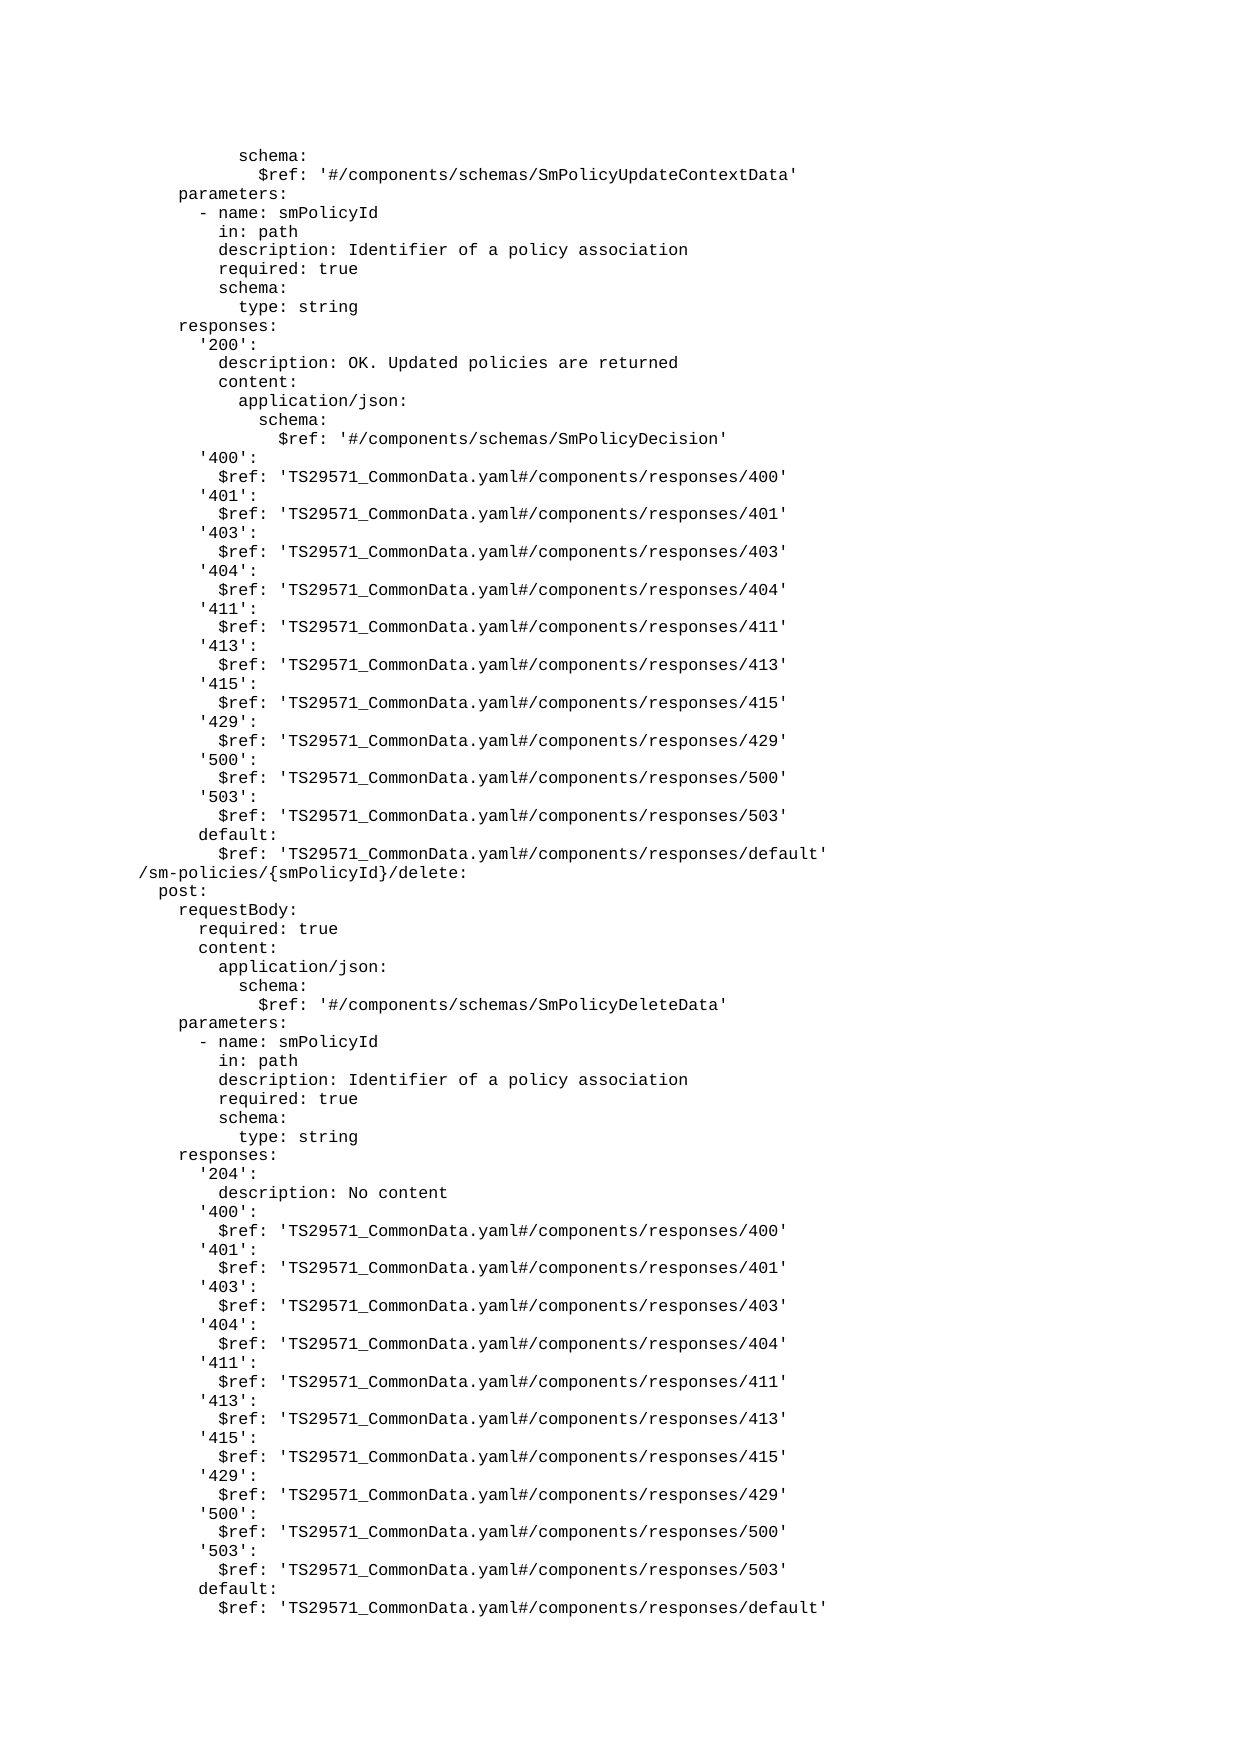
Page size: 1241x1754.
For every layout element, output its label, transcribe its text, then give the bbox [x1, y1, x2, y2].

text $ref: '#/components/schemas/SmPolicyDecision' [118, 431, 1122, 449]
text '415': [118, 676, 1122, 694]
text type: string [118, 298, 1122, 317]
text '411': [118, 600, 1122, 619]
text schema: [118, 1109, 1122, 1128]
text '413': [118, 1392, 1122, 1411]
text required: true [118, 261, 1122, 280]
text $ref: 'TS29571_CommonData.yaml#/components/responses/400' [118, 468, 1122, 487]
text '429': [118, 713, 1122, 732]
text content: [118, 939, 1122, 958]
text $ref: 'TS29571_CommonData.yaml#/components/responses/415' [118, 1449, 1122, 1467]
text default: [118, 826, 1122, 845]
text $ref: 'TS29571_CommonData.yaml#/components/responses/411' [118, 1373, 1122, 1392]
text $ref: 'TS29571_CommonData.yaml#/components/responses/500' [118, 1524, 1122, 1543]
text required: true [118, 1090, 1122, 1109]
text $ref: 'TS29571_CommonData.yaml#/components/responses/default' [118, 1599, 1122, 1618]
text $ref: 'TS29571_CommonData.yaml#/components/responses/404' [118, 581, 1122, 600]
text /sm-policies/{smPolicyId}/delete: [118, 864, 1122, 883]
text '204': [118, 1166, 1122, 1185]
text $ref: 'TS29571_CommonData.yaml#/components/responses/415' [118, 694, 1122, 713]
text $ref: '#/components/schemas/SmPolicyUpdateContextData' [118, 167, 1122, 185]
text parameters: [118, 1015, 1122, 1034]
text application/json: [118, 958, 1122, 977]
text responses: [118, 1147, 1122, 1166]
text $ref: 'TS29571_CommonData.yaml#/components/responses/411' [118, 619, 1122, 638]
text parameters: [118, 185, 1122, 204]
text $ref: 'TS29571_CommonData.yaml#/components/responses/503' [118, 808, 1122, 826]
text content: [118, 374, 1122, 393]
text '404': [118, 562, 1122, 581]
text $ref: 'TS29571_CommonData.yaml#/components/responses/429' [118, 1486, 1122, 1505]
text schema: [118, 977, 1122, 996]
text - name: smPolicyId [118, 1034, 1122, 1053]
text $ref: 'TS29571_CommonData.yaml#/components/responses/413' [118, 1411, 1122, 1430]
text '401': [118, 487, 1122, 506]
text description: Identifier of a policy association [118, 242, 1122, 261]
text in: path [118, 223, 1122, 242]
text $ref: 'TS29571_CommonData.yaml#/components/responses/400' [118, 1222, 1122, 1241]
text $ref: 'TS29571_CommonData.yaml#/components/responses/413' [118, 657, 1122, 676]
text description: No content [118, 1185, 1122, 1203]
text description: OK. Updated policies are returned [118, 355, 1122, 374]
text '429': [118, 1467, 1122, 1486]
text $ref: 'TS29571_CommonData.yaml#/components/responses/403' [118, 544, 1122, 562]
text type: string [118, 1128, 1122, 1147]
text $ref: 'TS29571_CommonData.yaml#/components/responses/401' [118, 506, 1122, 525]
text '403': [118, 1279, 1122, 1298]
text description: Identifier of a policy association [118, 1072, 1122, 1090]
text $ref: 'TS29571_CommonData.yaml#/components/responses/default' [118, 845, 1122, 864]
text '503': [118, 1543, 1122, 1562]
text post: [118, 883, 1122, 902]
text '400': [118, 449, 1122, 468]
text default: [118, 1581, 1122, 1599]
text in: path [118, 1053, 1122, 1072]
text required: true [118, 921, 1122, 939]
text '503': [118, 789, 1122, 808]
text '500': [118, 1505, 1122, 1524]
text $ref: '#/components/schemas/SmPolicyDeleteData' [118, 996, 1122, 1015]
text $ref: 'TS29571_CommonData.yaml#/components/responses/401' [118, 1260, 1122, 1279]
text requestBody: [118, 902, 1122, 921]
text - name: smPolicyId [118, 204, 1122, 223]
text '404': [118, 1317, 1122, 1336]
text application/json: [118, 393, 1122, 412]
text $ref: 'TS29571_CommonData.yaml#/components/responses/403' [118, 1298, 1122, 1317]
text $ref: 'TS29571_CommonData.yaml#/components/responses/503' [118, 1562, 1122, 1581]
text $ref: 'TS29571_CommonData.yaml#/components/responses/429' [118, 732, 1122, 751]
text '403': [118, 525, 1122, 544]
text '415': [118, 1430, 1122, 1449]
text '413': [118, 638, 1122, 657]
text $ref: 'TS29571_CommonData.yaml#/components/responses/500' [118, 770, 1122, 789]
text responses: [118, 317, 1122, 336]
text '500': [118, 751, 1122, 770]
text schema: [118, 280, 1122, 298]
text '400': [118, 1203, 1122, 1222]
text '401': [118, 1241, 1122, 1260]
text schema: [118, 412, 1122, 431]
text '411': [118, 1354, 1122, 1373]
text '200': [118, 336, 1122, 355]
text schema: [118, 148, 1122, 167]
text $ref: 'TS29571_CommonData.yaml#/components/responses/404' [118, 1336, 1122, 1354]
